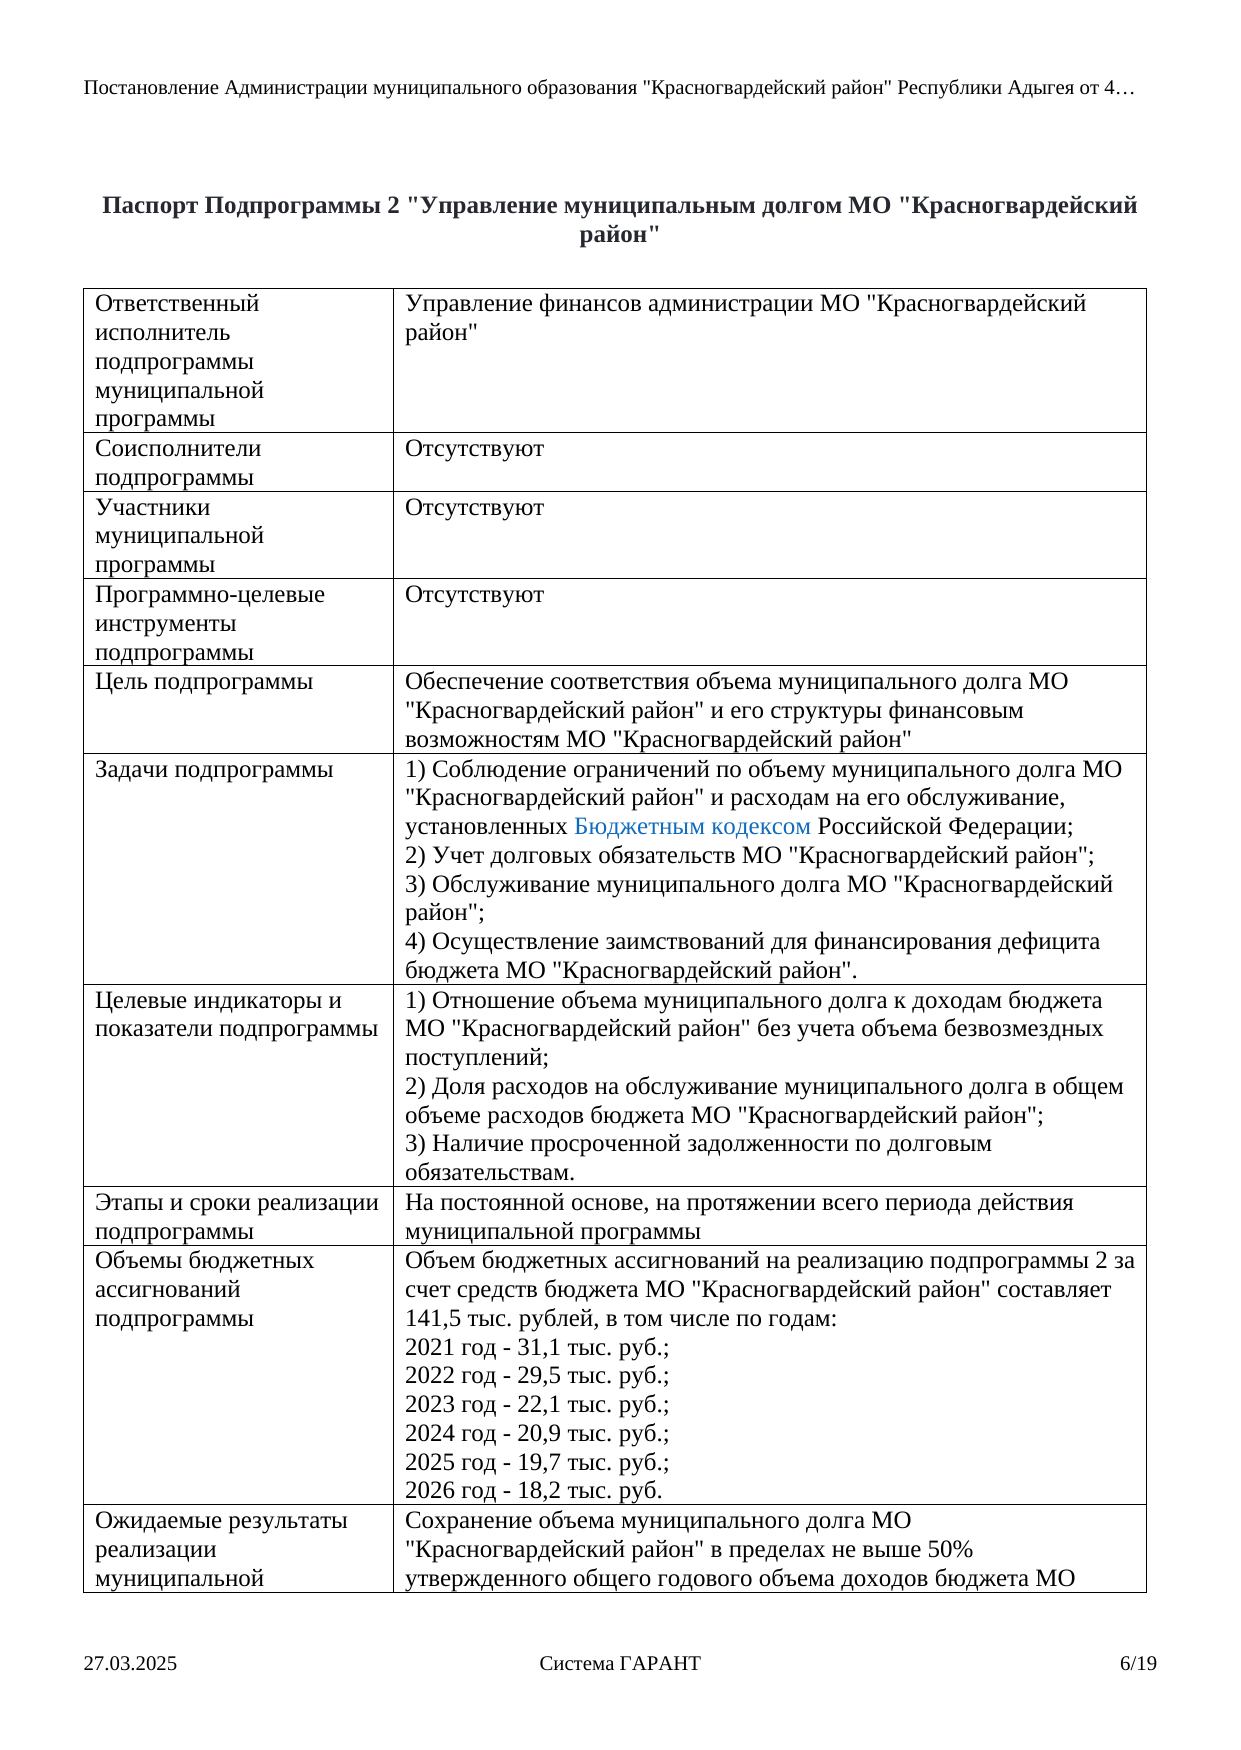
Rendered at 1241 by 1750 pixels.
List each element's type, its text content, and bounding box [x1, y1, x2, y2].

table_cell На постоянной основе, на протяжении всего периода действия муниципальной программы [394, 1187, 1146, 1244]
subtitle Паспорт Подпрограммы 2 "Управление муниципальным долгом МО "Красногвардейский район" [83, 190, 1157, 247]
table_cell Отсутствуют [394, 492, 1146, 578]
table_cell 1) Соблюдение ограничений по объему муниципального долга МО "Красногвардейский район" и расходам на его обслуживание, установленных Бюджетным кодексом Российской Федерации; 2) Учет долговых обязательств МО "Красногвардейский район"; 3) Обслуживание муниципального долга МО "Красногвардейский район"; 4) Осуществление заимствований для финансирования дефицита бюджета МО "Красногвардейский район". [394, 754, 1146, 984]
table_cell Объемы бюджетных ассигнований подпрограммы [84, 1246, 393, 1504]
table_cell 1) Отношение объема муниципального долга к доходам бюджета МО "Красногвардейский район" без учета объема безвозмездных поступлений; 2) Доля расходов на обслуживание муниципального долга в общем объеме расходов бюджета МО "Красногвардейский район"; 3) Наличие просроченной задолженности по долговым обязательствам. [394, 985, 1146, 1186]
table_header Управление финансов администрации МО "Красногвардейский район" [394, 289, 1146, 432]
table_header Ответственный исполнитель подпрограммы муниципальной программы [84, 289, 393, 432]
table_cell Программно-целевые инструменты подпрограммы [84, 579, 393, 665]
table_cell Цель подпрограммы [84, 666, 393, 753]
table_cell Участники муниципальной программы [84, 492, 393, 578]
table_cell Соисполнители подпрограммы [84, 433, 393, 491]
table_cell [394, 1505, 1146, 1592]
table_cell Обеспечение соответствия объема муниципального долга МО "Красногвардейский район" и его структуры финансовым возможностям МО "Красногвардейский район" [394, 666, 1146, 753]
table_cell Отсутствуют [394, 579, 1146, 665]
table_cell Целевые индикаторы и показатели подпрограммы [84, 985, 393, 1186]
table_cell Отсутствуют [394, 433, 1146, 491]
table_cell Объем бюджетных ассигнований на реализацию подпрограммы 2 за счет средств бюджета МО "Красногвардейский район" составляет 141,5 тыс. рублей, в том числе по годам: 2021 год - 31,1 тыс. руб.; 2022 год - 29,5 тыс. руб.; 2023 год - 22,1 тыс. руб.; 2024 год - 20,9 тыс. руб.; 2025 год - 19,7 тыс. руб.; 2026 год - 18,2 тыс. руб. [394, 1246, 1146, 1504]
table_cell Задачи подпрограммы [84, 754, 393, 984]
table_cell Этапы и сроки реализации подпрограммы [84, 1187, 393, 1244]
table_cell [84, 1505, 393, 1592]
